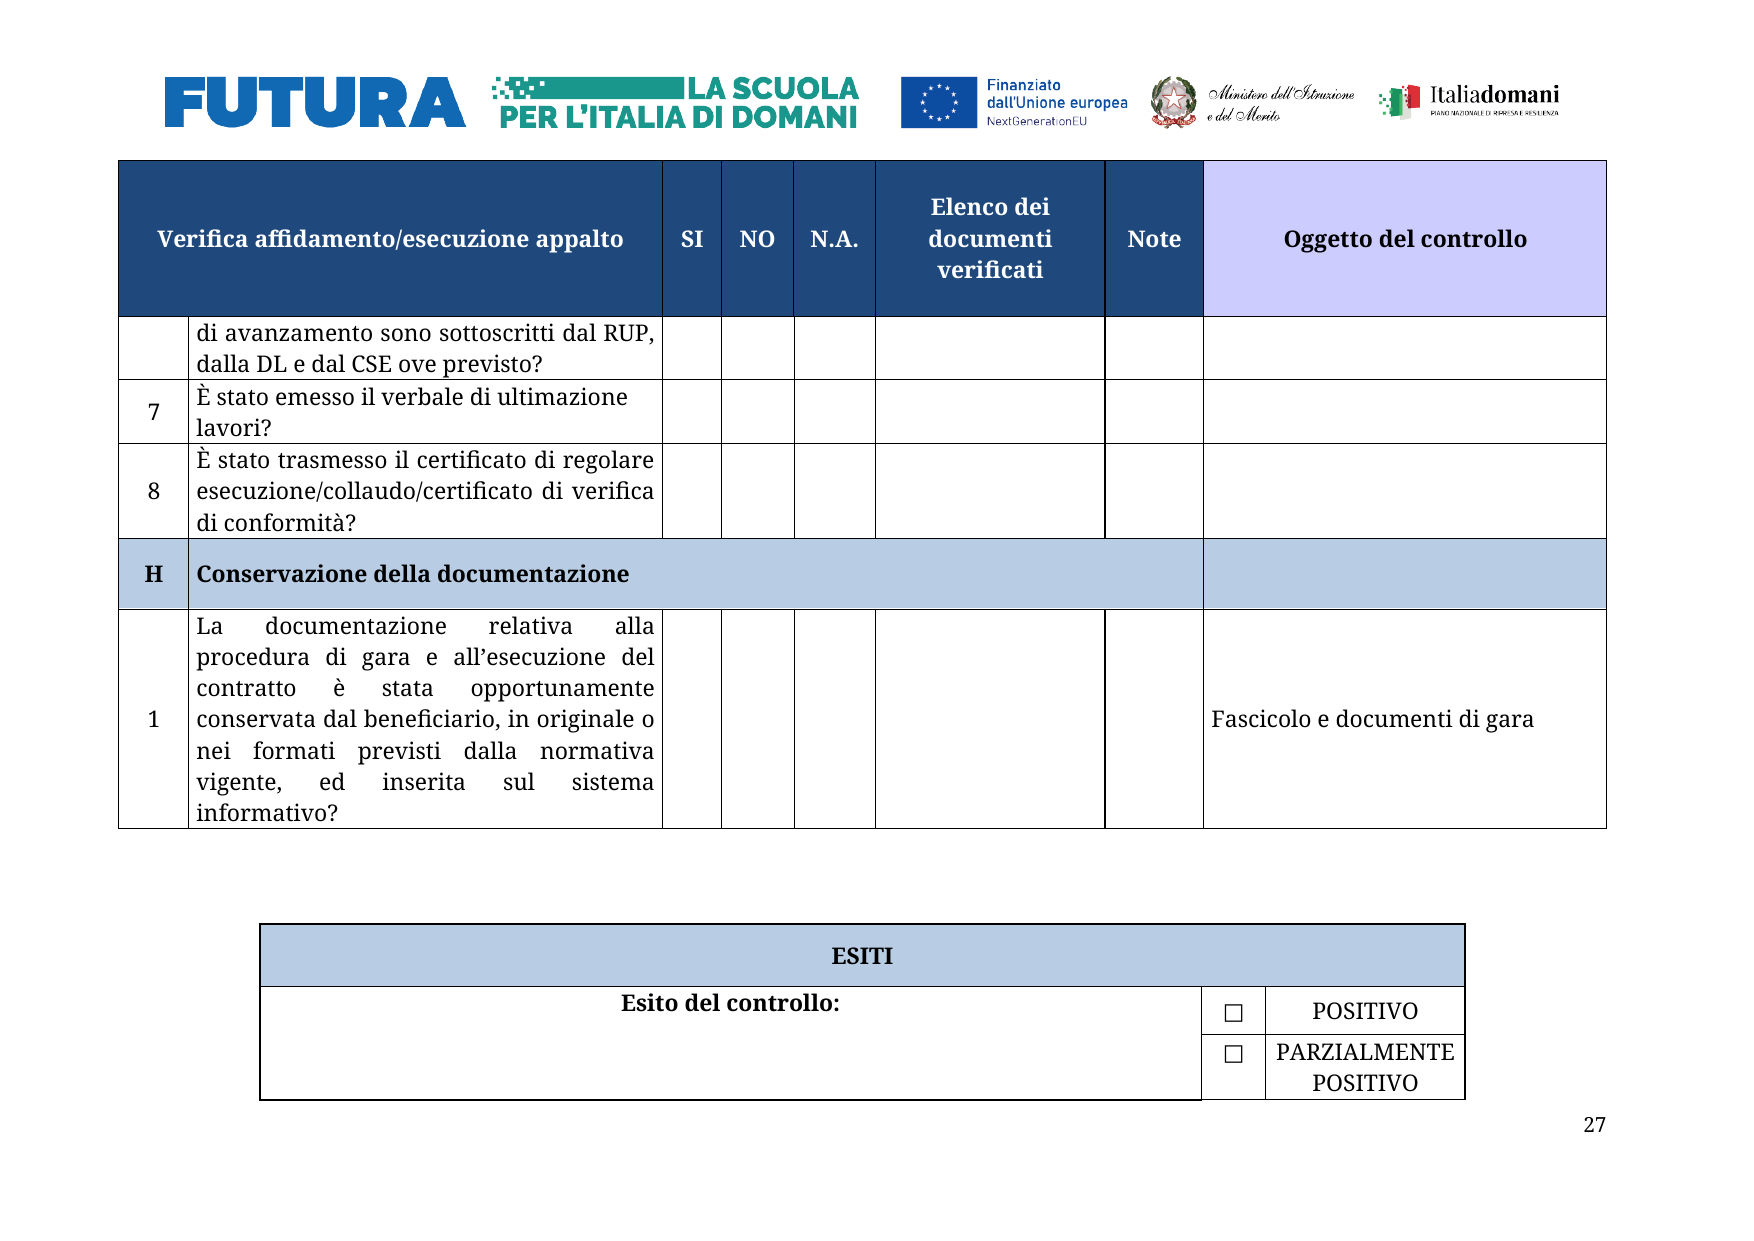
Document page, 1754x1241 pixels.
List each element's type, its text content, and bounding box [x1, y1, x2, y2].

table_cell [1106, 610, 1203, 828]
table_header Elenco dei documenti verificati [876, 161, 1104, 316]
table_cell [663, 610, 721, 828]
table_cell [795, 444, 875, 538]
table_cell [795, 317, 875, 379]
table_cell [795, 380, 875, 443]
table_cell PARZIALMENTE POSITIVO [1266, 1035, 1464, 1099]
table_cell [663, 444, 721, 538]
table_cell [1106, 317, 1203, 379]
table_header SI [663, 161, 721, 316]
picture [162, 73, 1562, 132]
table_cell Conservazione della documentazione [189, 539, 1203, 608]
table_cell [1204, 539, 1606, 608]
table_header Note [1106, 161, 1203, 316]
table_cell [876, 380, 1104, 443]
table_cell [1204, 444, 1606, 538]
table_cell [876, 610, 1104, 828]
table_cell [795, 610, 875, 828]
table_cell 8 [119, 444, 188, 538]
table_cell H [119, 539, 188, 608]
table_header Verifica affidamento/esecuzione appalto [119, 161, 662, 316]
table_cell È stato emesso il verbale di ultimazione lavori? [189, 380, 662, 443]
table_header ESITI [261, 925, 1464, 986]
table_cell [876, 317, 1104, 379]
table_cell [722, 380, 794, 443]
table_cell [1106, 380, 1203, 443]
table_header NO [722, 161, 793, 316]
table_cell POSITIVO [1266, 987, 1464, 1034]
table_header N.A. [794, 161, 875, 316]
table_cell Esito del controllo: [261, 987, 1201, 1099]
table_cell La documentazione relativa alla procedura di gara e all’esecuzione del contratto è stata opportunamente conservata dal beneficiario, in originale o nei formati previsti dalla normativa vigente, ed inserita sul sistema informativo? [189, 610, 662, 828]
table_header Oggetto del controllo [1204, 161, 1606, 316]
table_cell [1204, 380, 1606, 443]
table_cell □ [1202, 1035, 1265, 1099]
table_cell [663, 380, 721, 443]
table_cell [722, 444, 794, 538]
table_cell [1204, 317, 1606, 379]
table_cell Fascicolo e documenti di gara [1204, 610, 1606, 828]
table_cell [876, 444, 1104, 538]
table_cell 6 [119, 317, 188, 379]
table_cell [1106, 444, 1203, 538]
table_cell È stato trasmesso il certificato di regolare esecuzione/collaudo/certificato di verifica di conformità? [189, 444, 662, 538]
table_cell 1 [119, 610, 188, 828]
table_cell □ [1202, 987, 1265, 1034]
table_cell I certificati di pagamento relativi agli stati di avanzamento sono sottoscritti dal RUP, dalla DL e dal CSE ove previsto? [189, 317, 662, 379]
table_cell [722, 610, 794, 828]
table_cell [663, 317, 721, 379]
table_cell [722, 317, 794, 379]
table_cell 7 [119, 380, 188, 443]
